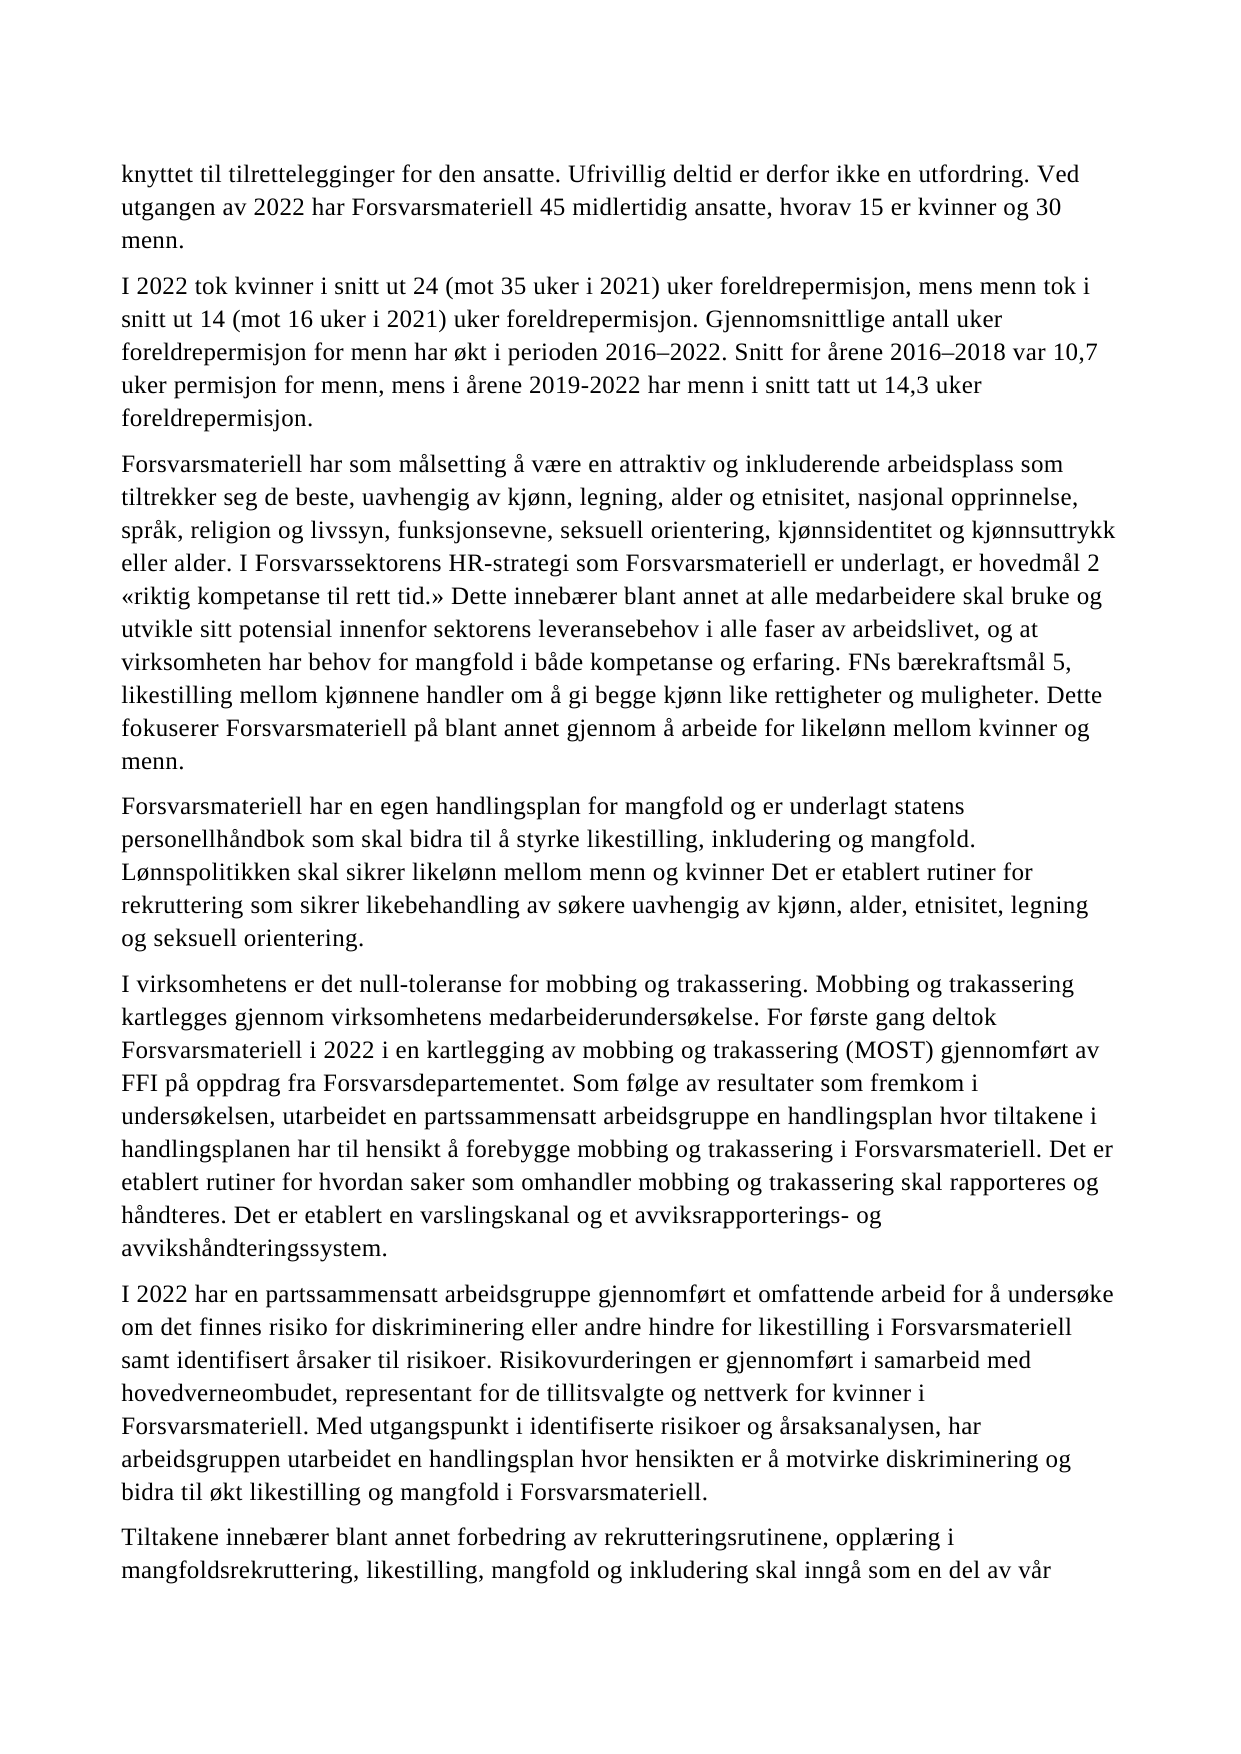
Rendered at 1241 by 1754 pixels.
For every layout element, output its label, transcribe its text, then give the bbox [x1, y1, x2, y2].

text I 2022 tok kvinner i snitt ut 24 (mot 35 uker i 2021) uker foreldrepermisjon, mens menn tok i snitt ut 14 (mot 16 uker i 2021) uker foreldrepermisjon. Gjennomsnittlige antall uker foreldrepermisjon for menn har økt i perioden 2016–2022. Snitt for årene 2016–2018 var 10,7 uker permisjon for menn, mens i årene 2019-2022 har menn i snitt tatt ut 14,3 uker foreldrepermisjon. [121, 271, 1119, 432]
text Forsvarsmateriell har som målsetting å være en attraktiv og inkluderende arbeidsplass som tiltrekker seg de beste, uavhengig av kjønn, legning, alder og etnisitet, nasjonal opprinnelse, språk, religion og livssyn, funksjonsevne, seksuell orientering, kjønnsidentitet og kjønnsuttrykk eller alder. I Forsvarssektorens HR-strategi som Forsvarsmateriell er underlagt, er hovedmål 2 «riktig kompetanse til rett tid.» Dette innebærer blant annet at alle medarbeidere skal bruke og utvikle sitt potensial innenfor sektorens leveransebehov i alle faser av arbeidslivet, og at virksomheten har behov for mangfold i både kompetanse og erfaring. FNs bærekraftsmål 5, likestilling mellom kjønnene handler om å gi begge kjønn like rettigheter og muligheter. Dette fokuserer Forsvarsmateriell på blant annet gjennom å arbeide for likelønn mellom kvinner og menn. [121, 449, 1119, 774]
text Forsvarsmateriell har en egen handlingsplan for mangfold og er underlagt statens personellhåndbok som skal bidra til å styrke likestilling, inkludering og mangfold. Lønnspolitikken skal sikrer likelønn mellom menn og kvinner Det er etablert rutiner for rekruttering som sikrer likebehandling av søkere uavhengig av kjønn, alder, etnisitet, legning og seksuell orientering. [121, 791, 1119, 952]
text I virksomhetens er det null-toleranse for mobbing og trakassering. Mobbing og trakassering kartlegges gjennom virksomhetens medarbeiderundersøkelse. For første gang deltok Forsvarsmateriell i 2022 i en kartlegging av mobbing og trakassering (MOST) gjennomført av FFI på oppdrag fra Forsvarsdepartementet. Som følge av resultater som fremkom i undersøkelsen, utarbeidet en partssammensatt arbeidsgruppe en handlingsplan hvor tiltakene i handlingsplanen har til hensikt å forebygge mobbing og trakassering i Forsvarsmateriell. Det er etablert rutiner for hvordan saker som omhandler mobbing og trakassering skal rapporteres og håndteres. Det er etablert en varslingskanal og et avviksrapporterings- og avvikshåndteringssystem. [121, 969, 1119, 1262]
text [121, 1522, 1119, 1584]
text I 2022 har en partssammensatt arbeidsgruppe gjennomført et omfattende arbeid for å undersøke om det finnes risiko for diskriminering eller andre hindre for likestilling i Forsvarsmateriell samt identifisert årsaker til risikoer. Risikovurderingen er gjennomført i samarbeid med hovedverneombudet, representant for de tillitsvalgte og nettverk for kvinner i Forsvarsmateriell. Med utgangspunkt i identifiserte risikoer og årsaksanalysen, har arbeidsgruppen utarbeidet en handlingsplan hvor hensikten er å motvirke diskriminering og bidra til økt likestilling og mangfold i Forsvarsmateriell. [121, 1279, 1119, 1506]
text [121, 159, 1119, 254]
